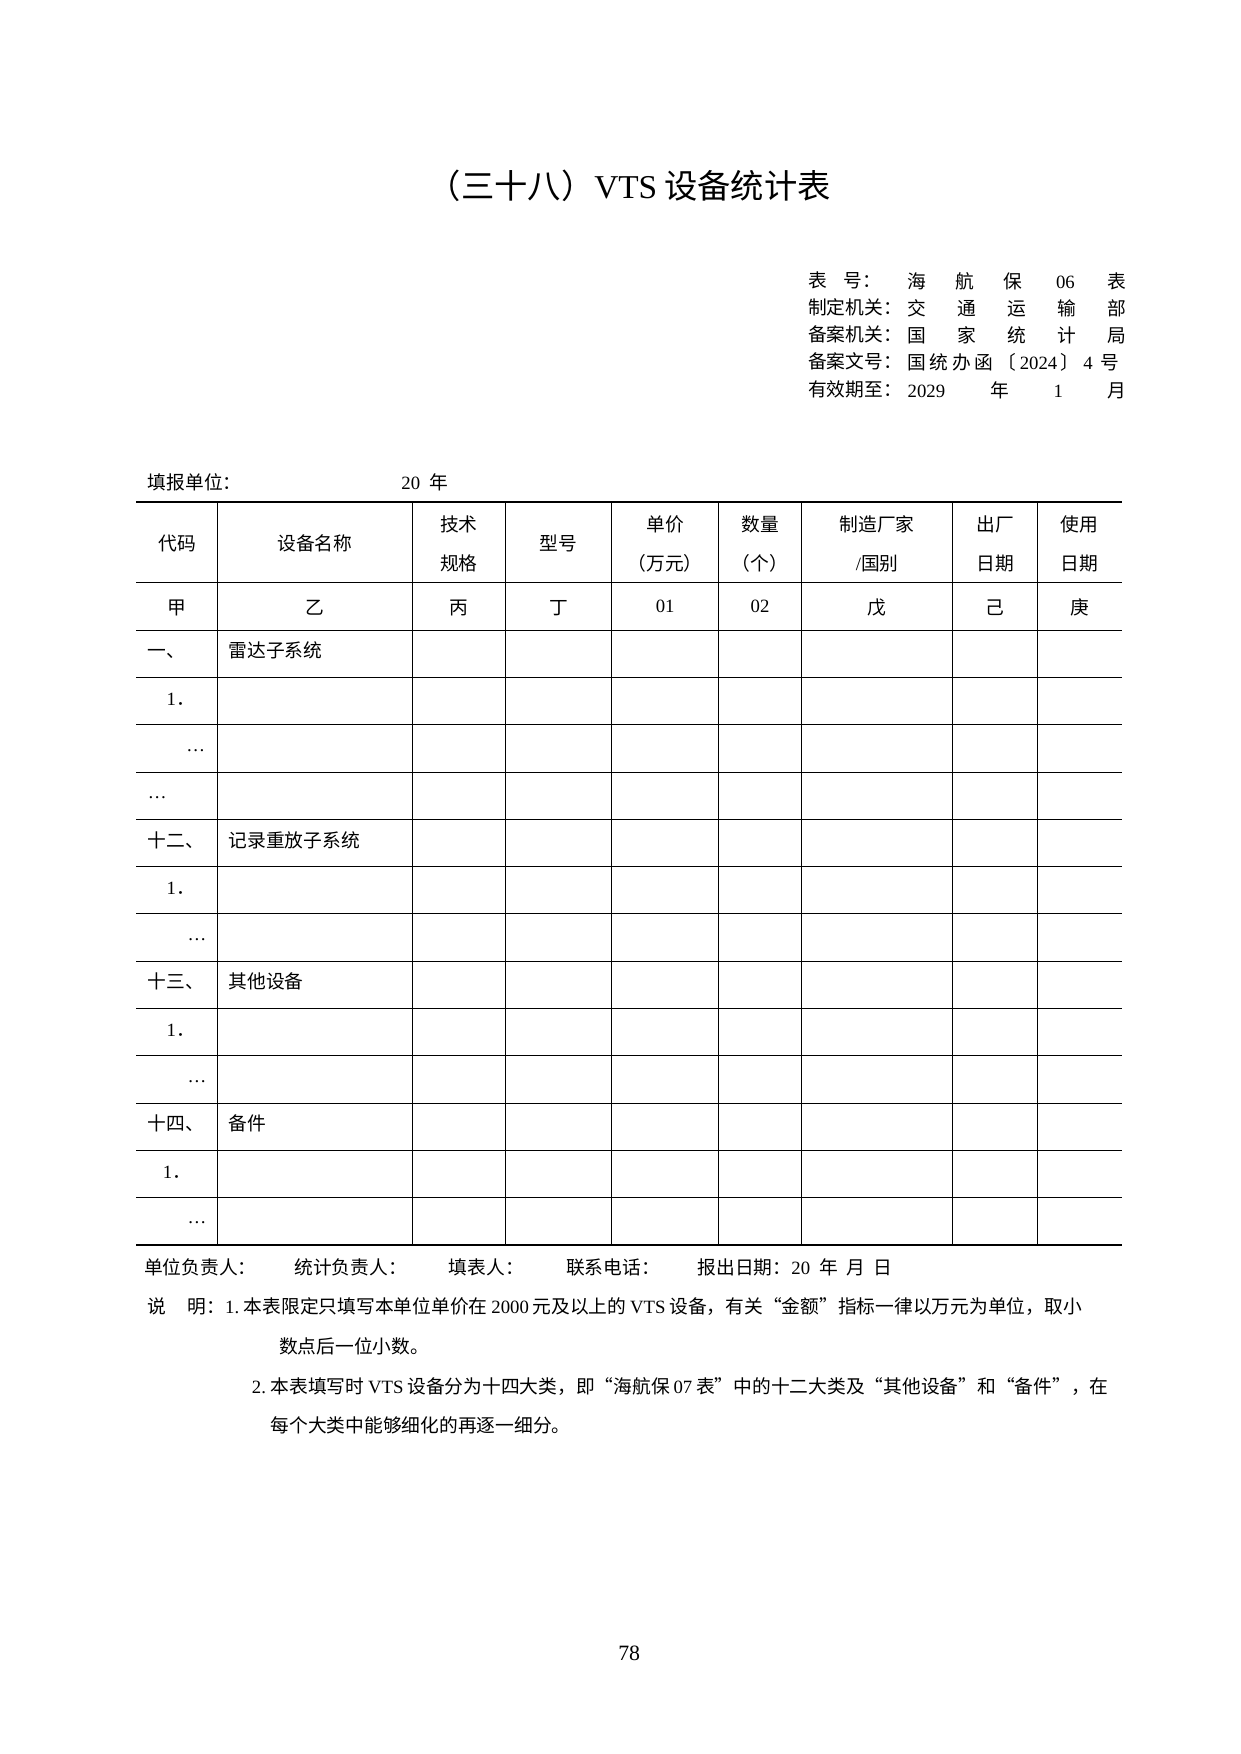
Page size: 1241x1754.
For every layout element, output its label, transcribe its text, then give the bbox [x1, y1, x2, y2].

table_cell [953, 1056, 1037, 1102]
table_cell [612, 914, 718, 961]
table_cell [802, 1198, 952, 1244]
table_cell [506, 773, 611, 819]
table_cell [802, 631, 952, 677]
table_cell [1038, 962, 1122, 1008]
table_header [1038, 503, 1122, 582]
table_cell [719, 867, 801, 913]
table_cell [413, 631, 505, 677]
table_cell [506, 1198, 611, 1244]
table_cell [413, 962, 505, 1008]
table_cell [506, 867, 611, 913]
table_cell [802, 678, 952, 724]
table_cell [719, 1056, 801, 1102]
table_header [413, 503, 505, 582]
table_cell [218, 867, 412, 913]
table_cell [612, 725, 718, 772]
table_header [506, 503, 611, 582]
subtitle （三十八）VTS设备统计表 [148, 145, 1110, 224]
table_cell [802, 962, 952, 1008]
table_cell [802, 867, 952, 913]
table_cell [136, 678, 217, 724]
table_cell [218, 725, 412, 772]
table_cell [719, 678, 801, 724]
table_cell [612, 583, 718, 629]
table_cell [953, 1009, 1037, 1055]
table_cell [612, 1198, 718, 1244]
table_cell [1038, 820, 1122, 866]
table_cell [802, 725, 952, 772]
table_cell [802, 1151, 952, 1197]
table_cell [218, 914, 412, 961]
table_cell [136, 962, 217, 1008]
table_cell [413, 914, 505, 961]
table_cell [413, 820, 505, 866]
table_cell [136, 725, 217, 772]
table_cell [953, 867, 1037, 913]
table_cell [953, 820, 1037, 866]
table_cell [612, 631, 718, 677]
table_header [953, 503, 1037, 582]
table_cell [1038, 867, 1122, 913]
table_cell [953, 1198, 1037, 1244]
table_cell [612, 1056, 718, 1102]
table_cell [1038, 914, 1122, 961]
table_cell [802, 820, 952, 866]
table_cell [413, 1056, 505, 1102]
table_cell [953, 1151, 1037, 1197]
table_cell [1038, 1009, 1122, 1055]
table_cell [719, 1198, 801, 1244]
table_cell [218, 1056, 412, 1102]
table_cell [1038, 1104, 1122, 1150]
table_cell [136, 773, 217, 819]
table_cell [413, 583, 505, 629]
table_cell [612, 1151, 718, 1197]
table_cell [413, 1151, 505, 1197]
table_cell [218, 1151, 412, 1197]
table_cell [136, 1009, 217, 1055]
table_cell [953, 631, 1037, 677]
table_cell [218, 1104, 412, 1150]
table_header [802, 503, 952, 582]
text 单位负责人： 统计负责人： 填表人： 联系电话： 报出日期：20 年 月 日 [144, 1246, 1110, 1286]
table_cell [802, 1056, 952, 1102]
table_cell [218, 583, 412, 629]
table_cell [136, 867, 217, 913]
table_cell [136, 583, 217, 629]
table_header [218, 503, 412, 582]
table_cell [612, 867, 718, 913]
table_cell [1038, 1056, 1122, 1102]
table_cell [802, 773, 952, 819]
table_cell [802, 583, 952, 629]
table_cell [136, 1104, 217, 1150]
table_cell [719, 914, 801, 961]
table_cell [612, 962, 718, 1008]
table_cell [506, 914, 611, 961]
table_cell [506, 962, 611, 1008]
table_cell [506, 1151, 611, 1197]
text 填报单位： 20 年 [148, 461, 1110, 501]
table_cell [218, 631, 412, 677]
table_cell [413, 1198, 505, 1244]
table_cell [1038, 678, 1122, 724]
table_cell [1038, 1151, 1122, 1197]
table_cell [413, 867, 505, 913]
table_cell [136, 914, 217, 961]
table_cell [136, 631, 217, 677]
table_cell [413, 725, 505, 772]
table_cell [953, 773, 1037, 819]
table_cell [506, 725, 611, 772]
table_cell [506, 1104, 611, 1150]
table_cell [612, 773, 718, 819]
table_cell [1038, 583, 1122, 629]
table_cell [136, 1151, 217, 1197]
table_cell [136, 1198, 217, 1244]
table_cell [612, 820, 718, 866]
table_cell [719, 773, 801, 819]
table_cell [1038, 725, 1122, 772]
text 2. 本表填写时VTS设备分为十四大类，即“海航保07表”中的十二大类及“其他设备”和“备件”，在每个大类中能够细化的再逐一细分。 [252, 1365, 1110, 1444]
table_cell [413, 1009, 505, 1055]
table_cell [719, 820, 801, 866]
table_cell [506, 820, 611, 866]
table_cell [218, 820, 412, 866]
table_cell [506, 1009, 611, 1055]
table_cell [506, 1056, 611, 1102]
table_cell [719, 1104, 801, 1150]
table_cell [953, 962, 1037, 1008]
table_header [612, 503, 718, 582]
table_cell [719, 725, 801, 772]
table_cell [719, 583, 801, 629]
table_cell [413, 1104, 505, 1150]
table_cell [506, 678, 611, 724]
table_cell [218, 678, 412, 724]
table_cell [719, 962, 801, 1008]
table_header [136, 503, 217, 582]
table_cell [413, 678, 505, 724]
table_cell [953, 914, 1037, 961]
text 数点后一位小数。 [279, 1326, 1110, 1365]
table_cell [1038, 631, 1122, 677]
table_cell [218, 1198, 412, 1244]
text 说 明：1. 本表限定只填写本单位单价在2000元及以上的VTS设备，有关“金额”指标一律以万元为单位，取小 [148, 1286, 1110, 1326]
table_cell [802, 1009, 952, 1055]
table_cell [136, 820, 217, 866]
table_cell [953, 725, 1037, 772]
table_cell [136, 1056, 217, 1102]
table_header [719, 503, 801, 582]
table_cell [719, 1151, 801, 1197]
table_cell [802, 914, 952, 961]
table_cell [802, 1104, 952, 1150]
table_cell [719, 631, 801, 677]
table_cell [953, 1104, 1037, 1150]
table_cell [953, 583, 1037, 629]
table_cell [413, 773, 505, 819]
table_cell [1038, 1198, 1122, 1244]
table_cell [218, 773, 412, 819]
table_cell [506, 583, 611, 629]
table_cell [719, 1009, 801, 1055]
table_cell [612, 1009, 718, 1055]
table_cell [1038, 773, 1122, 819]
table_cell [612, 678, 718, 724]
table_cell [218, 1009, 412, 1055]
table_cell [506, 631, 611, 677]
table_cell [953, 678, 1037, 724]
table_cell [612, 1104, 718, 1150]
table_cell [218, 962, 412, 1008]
